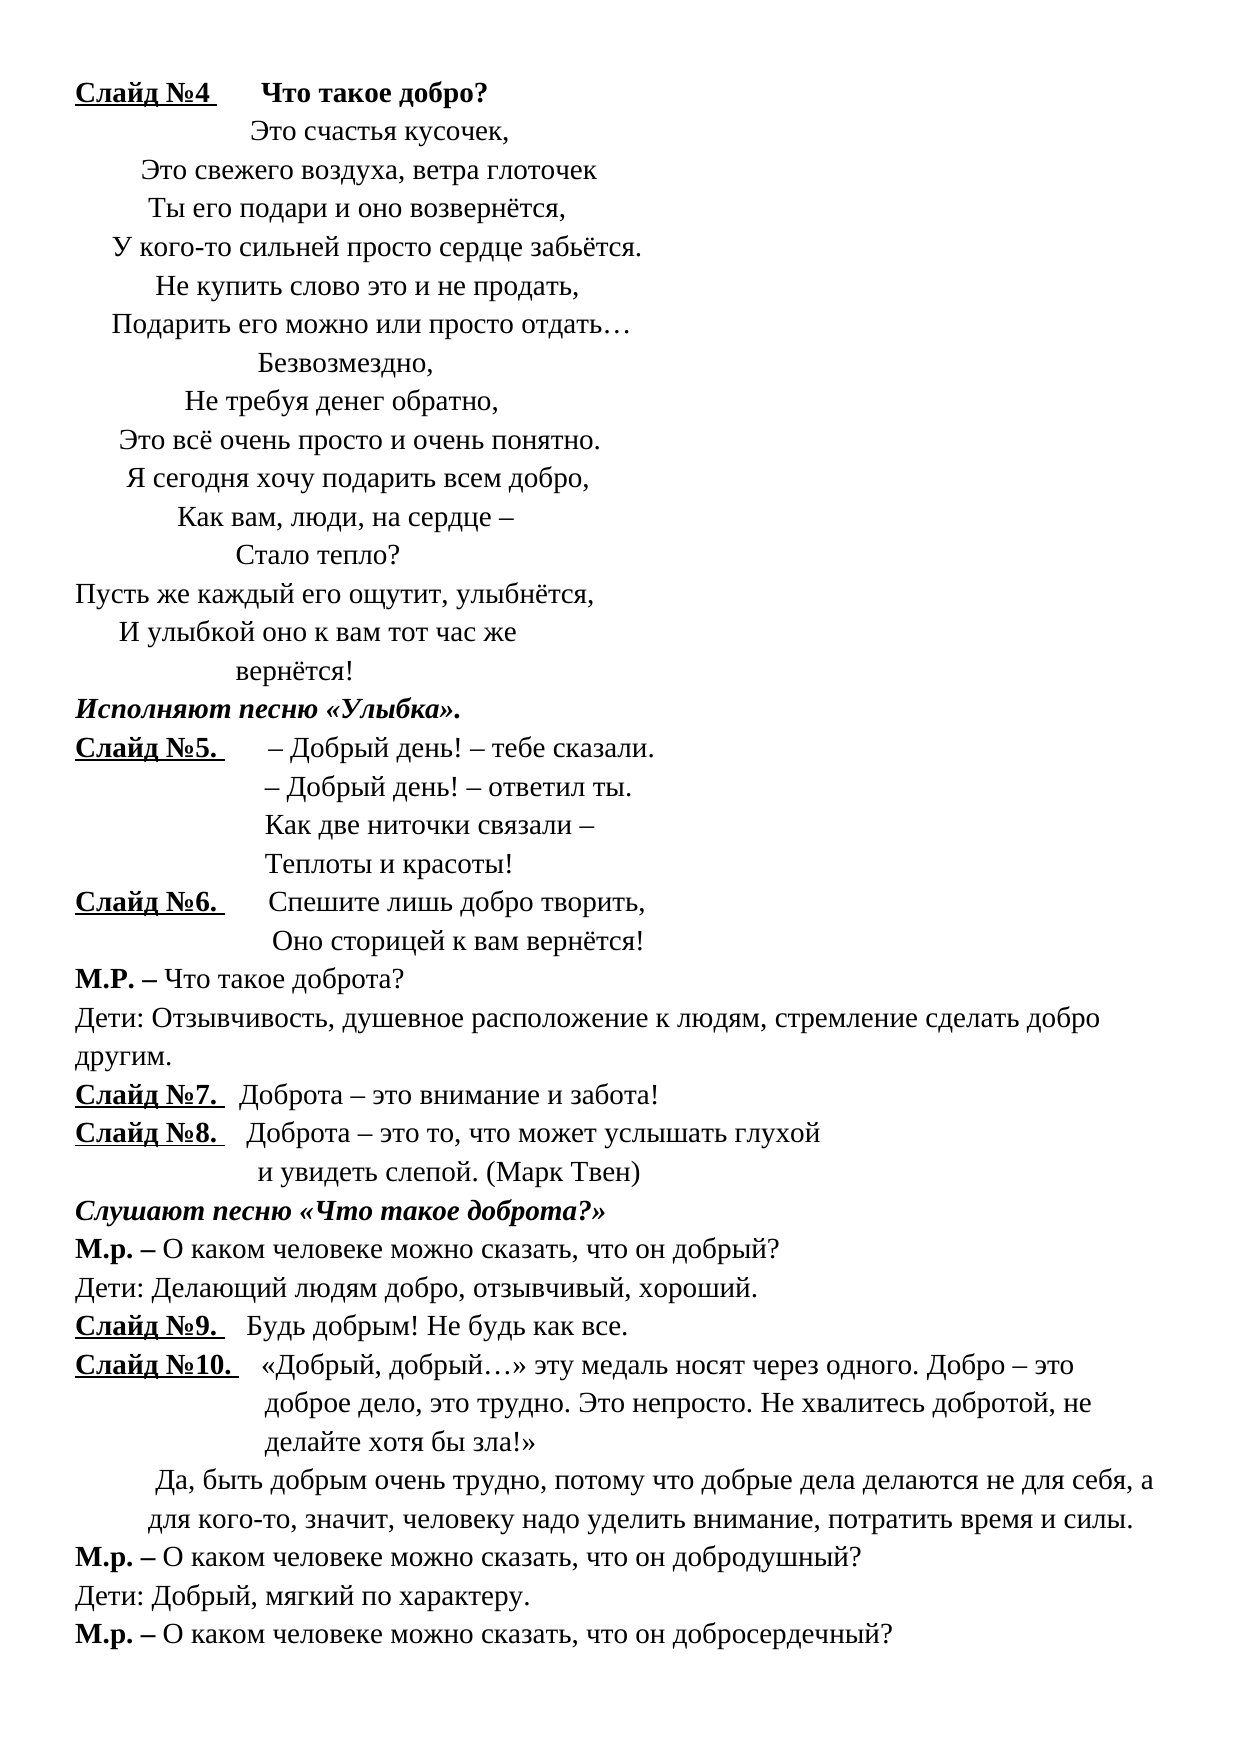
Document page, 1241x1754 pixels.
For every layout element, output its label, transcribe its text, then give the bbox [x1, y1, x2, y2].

text Безвозмездно, [75, 345, 1165, 378]
text Это свежего воздуха, ветра глоточек [75, 152, 1165, 186]
text Слайд №7. Доброта – это внимание и забота! [75, 1077, 1165, 1111]
text доброе дело, это трудно. Это непросто. Не хвалитесь добротой, не [75, 1385, 1165, 1419]
text Оно сторицей к вам вернётся! [75, 923, 1165, 956]
text Слайд №5. – Добрый день! – тебе сказали. [75, 730, 1165, 764]
text М.р. – О каком человеке можно сказать, что он добродушный? [75, 1539, 1165, 1573]
text делайте хотя бы зла!» [75, 1424, 1165, 1457]
text Исполняют песню «Улыбка». [75, 692, 1165, 725]
text Подарить его можно или просто отдать… [75, 306, 1165, 340]
text Слайд №6. Спешите лишь добро творить, [75, 884, 1165, 918]
text Не купить слово это и не продать, [75, 268, 1165, 301]
text вернётся! [75, 653, 1165, 687]
text Как вам, люди, на сердце – [75, 499, 1165, 532]
text Дети: Делающий людям добро, отзывчивый, хороший. [75, 1270, 1165, 1303]
text У кого-то сильней просто сердце забьётся. [75, 229, 1165, 263]
text Ты его подари и оно возвернётся, [75, 191, 1165, 224]
text Это всё очень просто и очень понятно. [75, 422, 1165, 455]
text и увидеть слепой. (Марк Твен) [75, 1154, 1165, 1188]
text Теплоты и красоты! [75, 846, 1165, 879]
text Как две ниточки связали – [75, 807, 1165, 841]
text Слайд №4 Что такое добро? [75, 75, 1165, 108]
text М.р. – О каком человеке можно сказать, что он добрый? [75, 1231, 1165, 1265]
text Слайд №8. Доброта – это то, что может услышать глухой [75, 1116, 1165, 1149]
text Я сегодня хочу подарить всем добро, [75, 460, 1165, 494]
text Дети: Добрый, мягкий по характеру. [75, 1578, 1165, 1612]
text Стало тепло? [75, 537, 1165, 571]
text – Добрый день! – ответил ты. [75, 769, 1165, 802]
text М.Р. – Что такое доброта? [75, 961, 1165, 995]
text Слушают песню «Что такое доброта?» [75, 1193, 1165, 1226]
text Слайд №9. Будь добрым! Не будь как все. [75, 1308, 1165, 1342]
text для кого-то, значит, человеку надо уделить внимание, потратить время и силы. [75, 1501, 1165, 1534]
text М.р. – О каком человеке можно сказать, что он добросердечный? [75, 1617, 1165, 1650]
text Это счастья кусочек, [75, 113, 1165, 147]
text Не требуя денег обратно, [75, 383, 1165, 417]
text Пусть же каждый его ощутит, улыбнётся, [75, 576, 1165, 609]
text Да, быть добрым очень трудно, потому что добрые дела делаются не для себя, а [75, 1462, 1165, 1496]
text Слайд №10. «Добрый, добрый…» эту медаль носят через одного. Добро – это [75, 1347, 1165, 1380]
text И улыбкой оно к вам тот час же [75, 614, 1165, 648]
text Дети: Отзывчивость, душевное расположение к людям, стремление сделать добро другим. [75, 1000, 1165, 1072]
